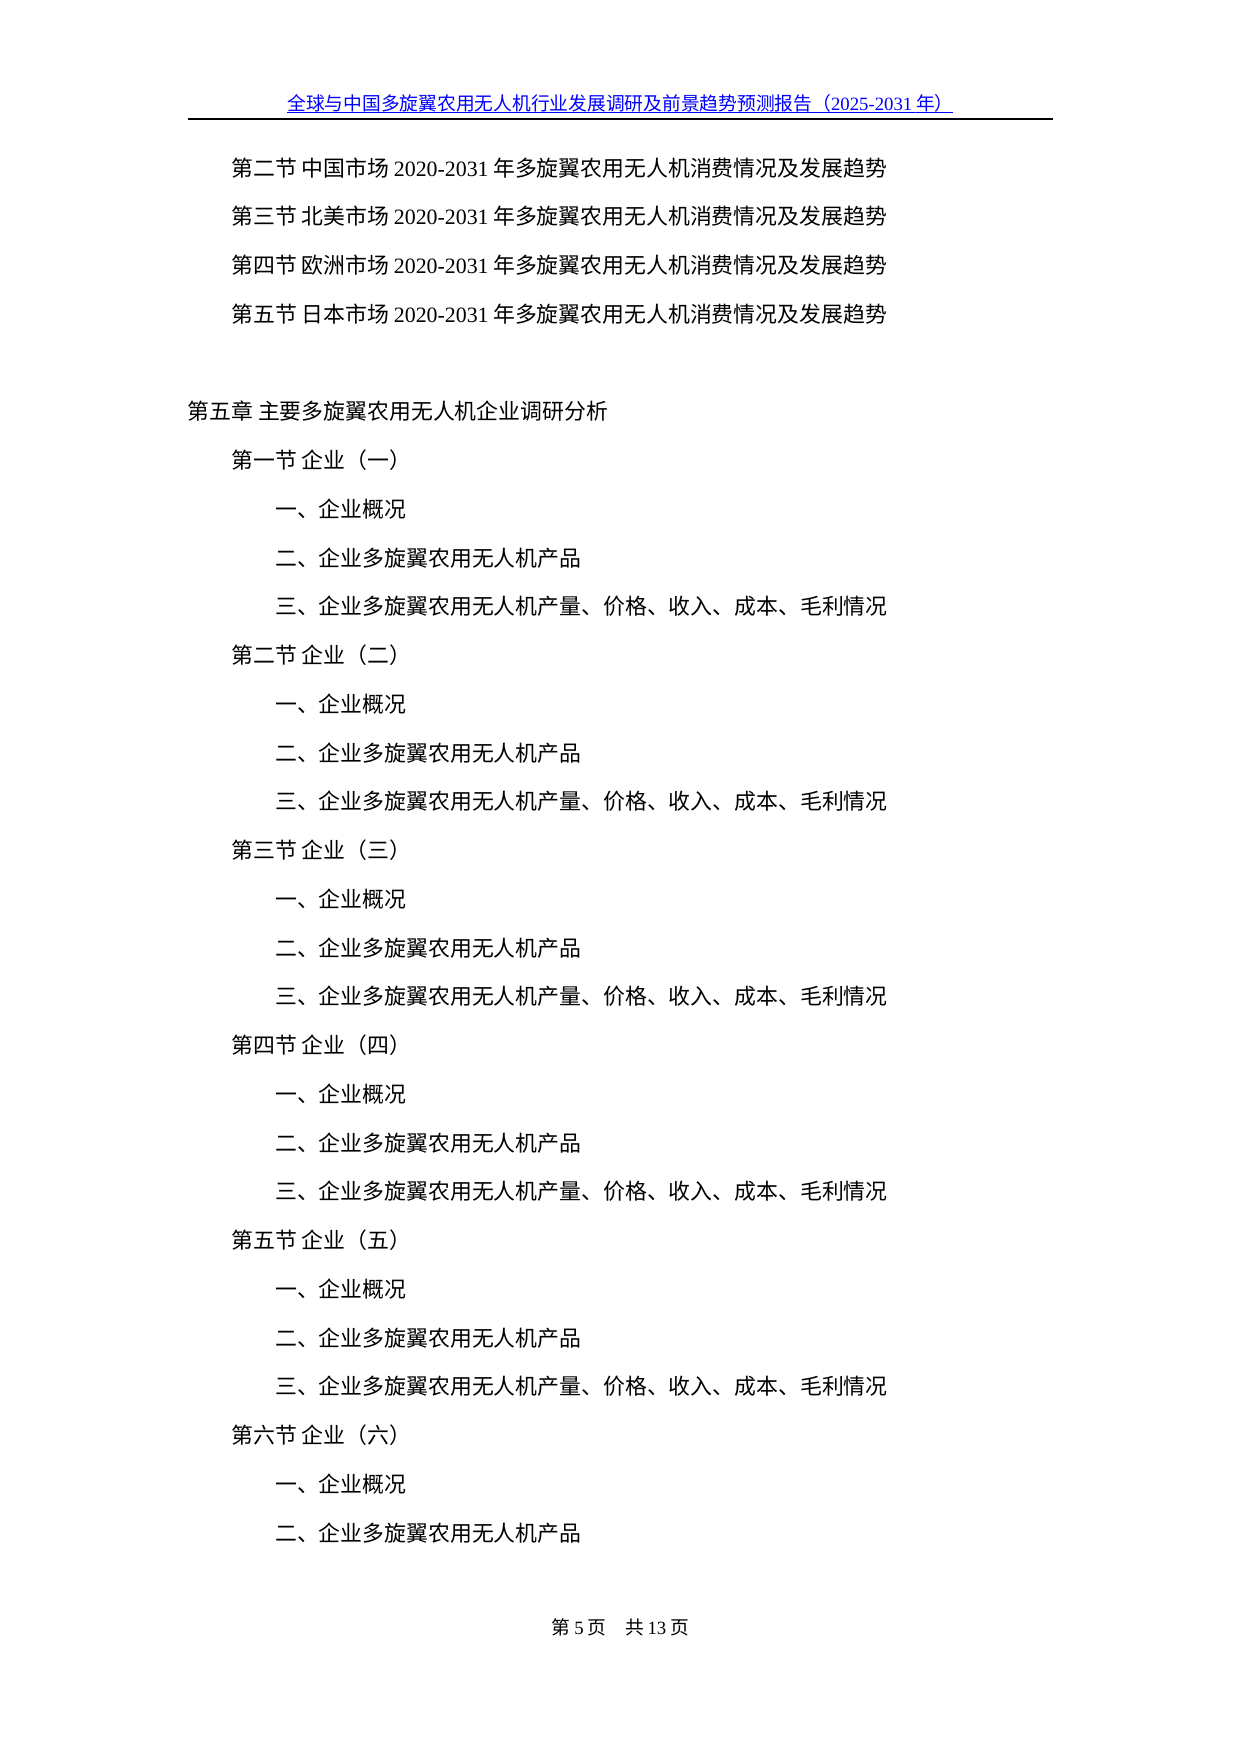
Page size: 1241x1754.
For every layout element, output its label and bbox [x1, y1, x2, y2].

text [187, 150, 1053, 1548]
